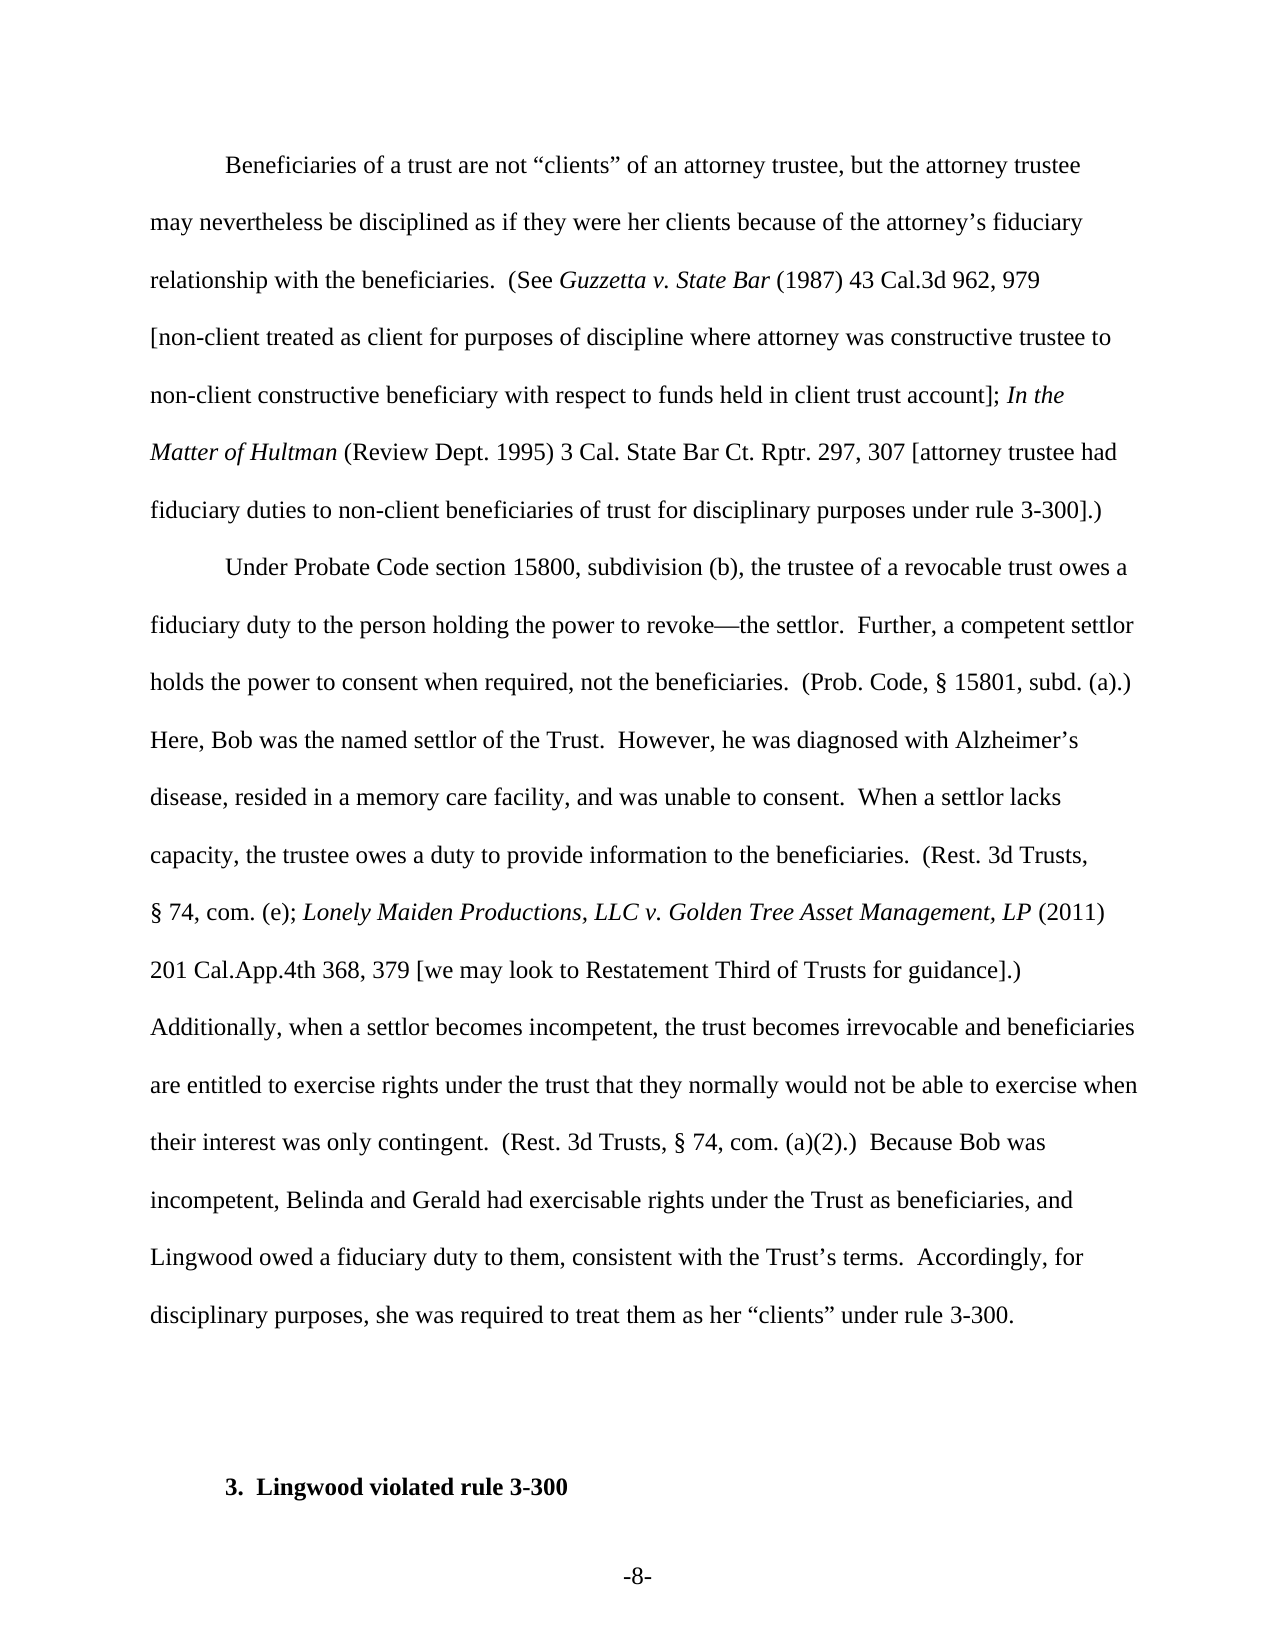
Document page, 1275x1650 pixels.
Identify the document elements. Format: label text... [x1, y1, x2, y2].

text 3. Lingwood violated rule 3-300 [150, 1472, 1125, 1501]
text Beneficiaries of a trust are not “clients” of an attorney trustee, but the attorney trustee may nevertheless be disciplined as if they were her clients because of the attorney’s fiduciary relationship with the beneficiaries. (See Guzzetta v. State Bar (1987) 43 Cal.3d 962, 979 [non-client treated as client for purposes of discipline where attorney was constructive trustee to non-client constructive beneficiary with respect to funds held in client trust account]; In the Matter of Hultman (Review Dept. 1995) 3 Cal. State Bar Ct. Rptr. 297, 307 [attorney trustee had fiduciary duties to non-client beneficiaries of trust for disciplinary purposes under rule 3-300].) [150, 150, 1125, 524]
text Under Probate Code section 15800, subdivision (b), the trustee of a revocable trust owes a fiduciary duty to the person holding the power to revoke—the settlor. Further, a competent settlor holds the power to consent when required, not the beneficiaries. (Prob. Code, § 15801, subd. (a).) Here, Bob was the named settlor of the Trust. However, he was diagnosed with Alzheimer’s disease, resided in a memory care facility, and was unable to consent. When a settlor lacks capacity, the trustee owes a duty to provide information to the beneficiaries. (Rest. 3d Trusts, § 74, com. (e); Lonely Maiden Productions, LLC v. Golden Tree Asset Management, LP (2011) 201 Cal.App.4th 368, 379 [we may look to Restatement Third of Trusts for guidance].) Additionally, when a settlor becomes incompetent, the trust becomes irrevocable and beneficiaries are entitled to exercise rights under the trust that they normally would not be able to exercise when their interest was only contingent. (Rest. 3d Trusts, § 74, com. (a)(2).) Because Bob was incompetent, Belinda and Gerald had exercisable rights under the Trust as beneficiaries, and Lingwood owed a fiduciary duty to them, consistent with the Trust’s terms. Accordingly, for disciplinary purposes, she was required to treat them as her “clients” under rule 3-300. [150, 552, 1140, 1329]
